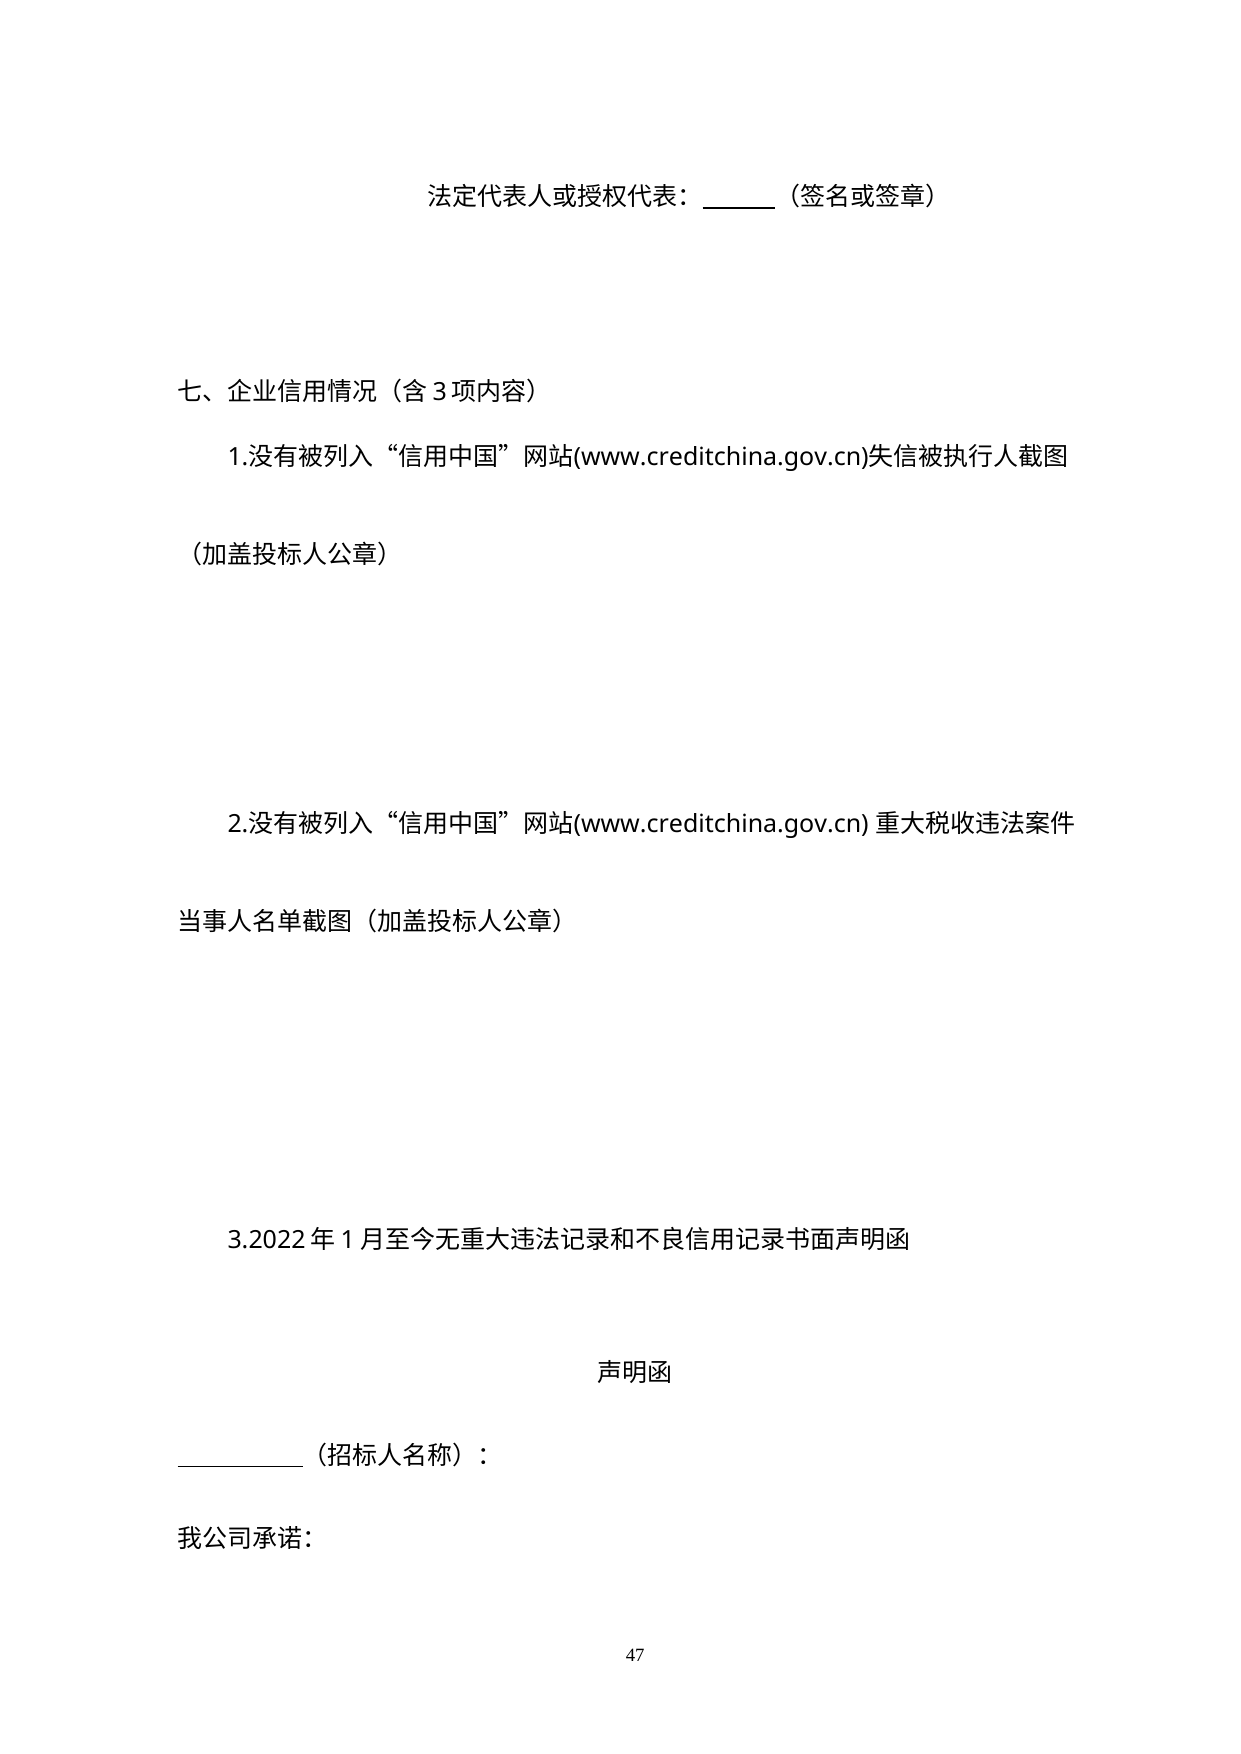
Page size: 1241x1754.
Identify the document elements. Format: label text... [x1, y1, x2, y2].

text （招标人名称）： [177, 1421, 1092, 1486]
text 3.2022年1月至今无重大违法记录和不良信用记录书面声明函 [177, 1205, 1092, 1270]
text 七、企业信用情况（含3项内容） [177, 357, 1092, 422]
text 声明函 [177, 1338, 1092, 1403]
text 2.没有被列入“信用中国”网站(www.creditchina.gov.cn) 重大税收违法案件当事人名单截图（加盖投标人公章） [177, 789, 1092, 952]
text 1.没有被列入“信用中国”网站(www.creditchina.gov.cn)失信被执行人截图（加盖投标人公章） [177, 422, 1092, 585]
text 法定代表人或授权代表： （签名或签章） [177, 162, 1092, 227]
text 我公司承诺： [177, 1504, 1092, 1569]
